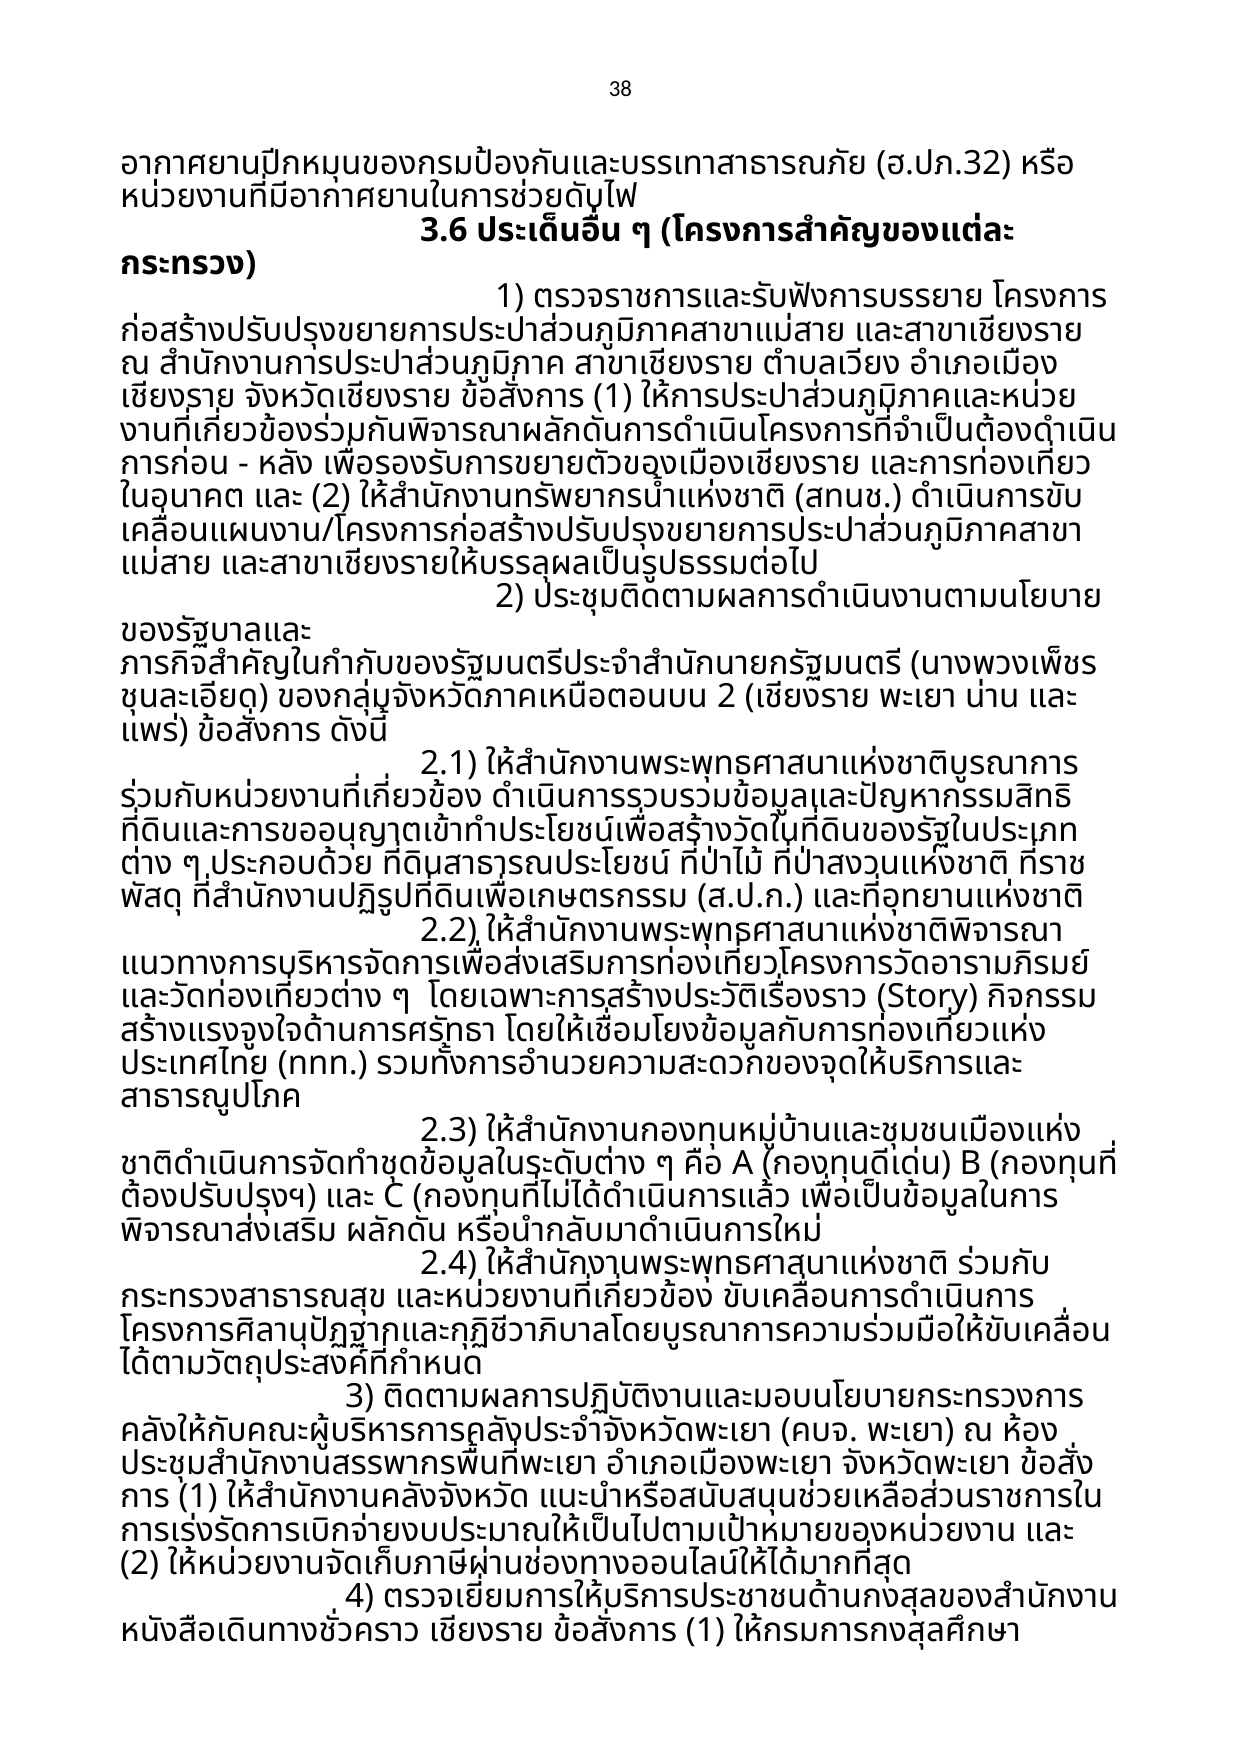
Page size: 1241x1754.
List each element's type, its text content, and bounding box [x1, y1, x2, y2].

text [120, 1581, 1120, 1648]
text 3.6 ประเด็นอื่น ๆ (โครงการสำคัญของแต่ละกระทรวง) [120, 214, 1120, 281]
text 2) ประชุมติดตามผลการดำเนินงานตามนโยบายของรัฐบาลและ [120, 581, 1120, 648]
text 2.4) ให้สำนักงานพระพุทธศาสนาแห่งชาติ ร่วมกับกระทรวงสาธารณสุข และหน่วยงานที่เกี่ยวข้อง ขับเคลื่อนการดำเนินการโครงการศิลานุปัฏฐากและกุฏิชีวาภิบาลโดยบูรณาการความร่วมมือให้ขับเคลื่อนได้ตามวัตถุประสงค์ที่กำหนด [120, 1248, 1120, 1381]
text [120, 148, 1120, 214]
text ภารกิจสำคัญในกำกับของรัฐมนตรีประจำสำนักนายกรัฐมนตรี (นางพวงเพ็ชร ชุนละเอียด) ของกลุ่มจังหวัดภาคเหนือตอนบน 2 (เชียงราย พะเยา น่าน และแพร่) ข้อสั่งการ ดังนี้ [120, 648, 1120, 748]
text 2.1) ให้สำนักงานพระพุทธศาสนาแห่งชาติบูรณาการร่วมกับหน่วยงานที่เกี่ยวข้อง ดำเนินการรวบรวมข้อมูลและปัญหากรรมสิทธิที่ดินและการขออนุญาตเข้าทำประโยชน์เพื่อสร้างวัดในที่ดินของรัฐในประเภทต่าง ๆ ประกอบด้วย ที่ดินสาธารณประโยชน์ ที่ป่าไม้ ที่ป่าสงวนแห่งชาติ ที่ราชพัสดุ ที่สำนักงานปฏิรูปที่ดินเพื่อเกษตรกรรม (ส.ป.ก.) และที่อุทยานแห่งชาติ [120, 748, 1120, 914]
text 2.2) ให้สำนักงานพระพุทธศาสนาแห่งชาติพิจารณาแนวทางการบริหารจัดการเพื่อส่งเสริมการท่องเที่ยวโครงการวัดอารามภิรมย์ และวัดท่องเที่ยวต่าง ๆ โดยเฉพาะการสร้างประวัติเรื่องราว (Story) กิจกรรมสร้างแรงจูงใจด้านการศรัทธา โดยให้เชื่อมโยงข้อมูลกับการท่องเที่ยวแห่งประเทศไทย (ททท.) รวมทั้งการอำนวยความสะดวกของจุดให้บริการและสาธารณูปโภค [120, 914, 1120, 1114]
text 3) ติดตามผลการปฏิบัติงานและมอบนโยบายกระทรวงการคลังให้กับคณะผู้บริหารการคลังประจำจังหวัดพะเยา (คบจ. พะเยา) ณ ห้องประชุมสำนักงานสรรพากรพื้นที่พะเยา อำเภอเมืองพะเยา จังหวัดพะเยา ข้อสั่งการ (1) ให้สำนักงานคลังจังหวัด แนะนำหรือสนับสนุนช่วยเหลือส่วนราชการในการเร่งรัดการเบิกจ่ายงบประมาณให้เป็นไปตามเป้าหมายของหน่วยงาน และ (2) ให้หน่วยงานจัดเก็บภาษีผ่านช่องทางออนไลน์ให้ได้มากที่สุด [120, 1381, 1120, 1581]
text 2.3) ให้สำนักงานกองทุนหมู่บ้านและชุมชนเมืองแห่งชาติดำเนินการจัดทำชุดข้อมูลในระดับต่าง ๆ คือ A (กองทุนดีเด่น) B (กองทุนที่ต้องปรับปรุงฯ) และ C (กองทุนที่ไม่ได้ดำเนินการแล้ว เพื่อเป็นข้อมูลในการพิจารณาส่งเสริม ผลักดัน หรือนำกลับมาดำเนินการใหม่ [120, 1114, 1120, 1248]
text 1) ตรวจราชการและรับฟังการบรรยาย โครงการก่อสร้างปรับปรุงขยายการประปาส่วนภูมิภาคสาขาแม่สาย และสาขาเชียงราย ณ สำนักงานการประปาส่วนภูมิภาค สาขาเชียงราย ตำบลเวียง อำเภอเมืองเชียงราย จังหวัดเชียงราย ข้อสั่งการ (1) ให้การประปาส่วนภูมิภาคและหน่วยงานที่เกี่ยวข้องร่วมกันพิจารณาผลักดันการดำเนินโครงการที่จำเป็นต้องดำเนินการก่อน - หลัง เพื่อรองรับการขยายตัวของเมืองเชียงราย และการท่องเที่ยวในอนาคต และ (2) ให้สำนักงานทรัพยากรน้ำแห่งชาติ (สทนช.) ดำเนินการขับเคลื่อนแผนงาน/โครงการก่อสร้างปรับปรุงขยายการประปาส่วนภูมิภาคสาขาแม่สาย และสาขาเชียงรายให้บรรลุผลเป็นรูปธรรมต่อไป [120, 281, 1120, 581]
